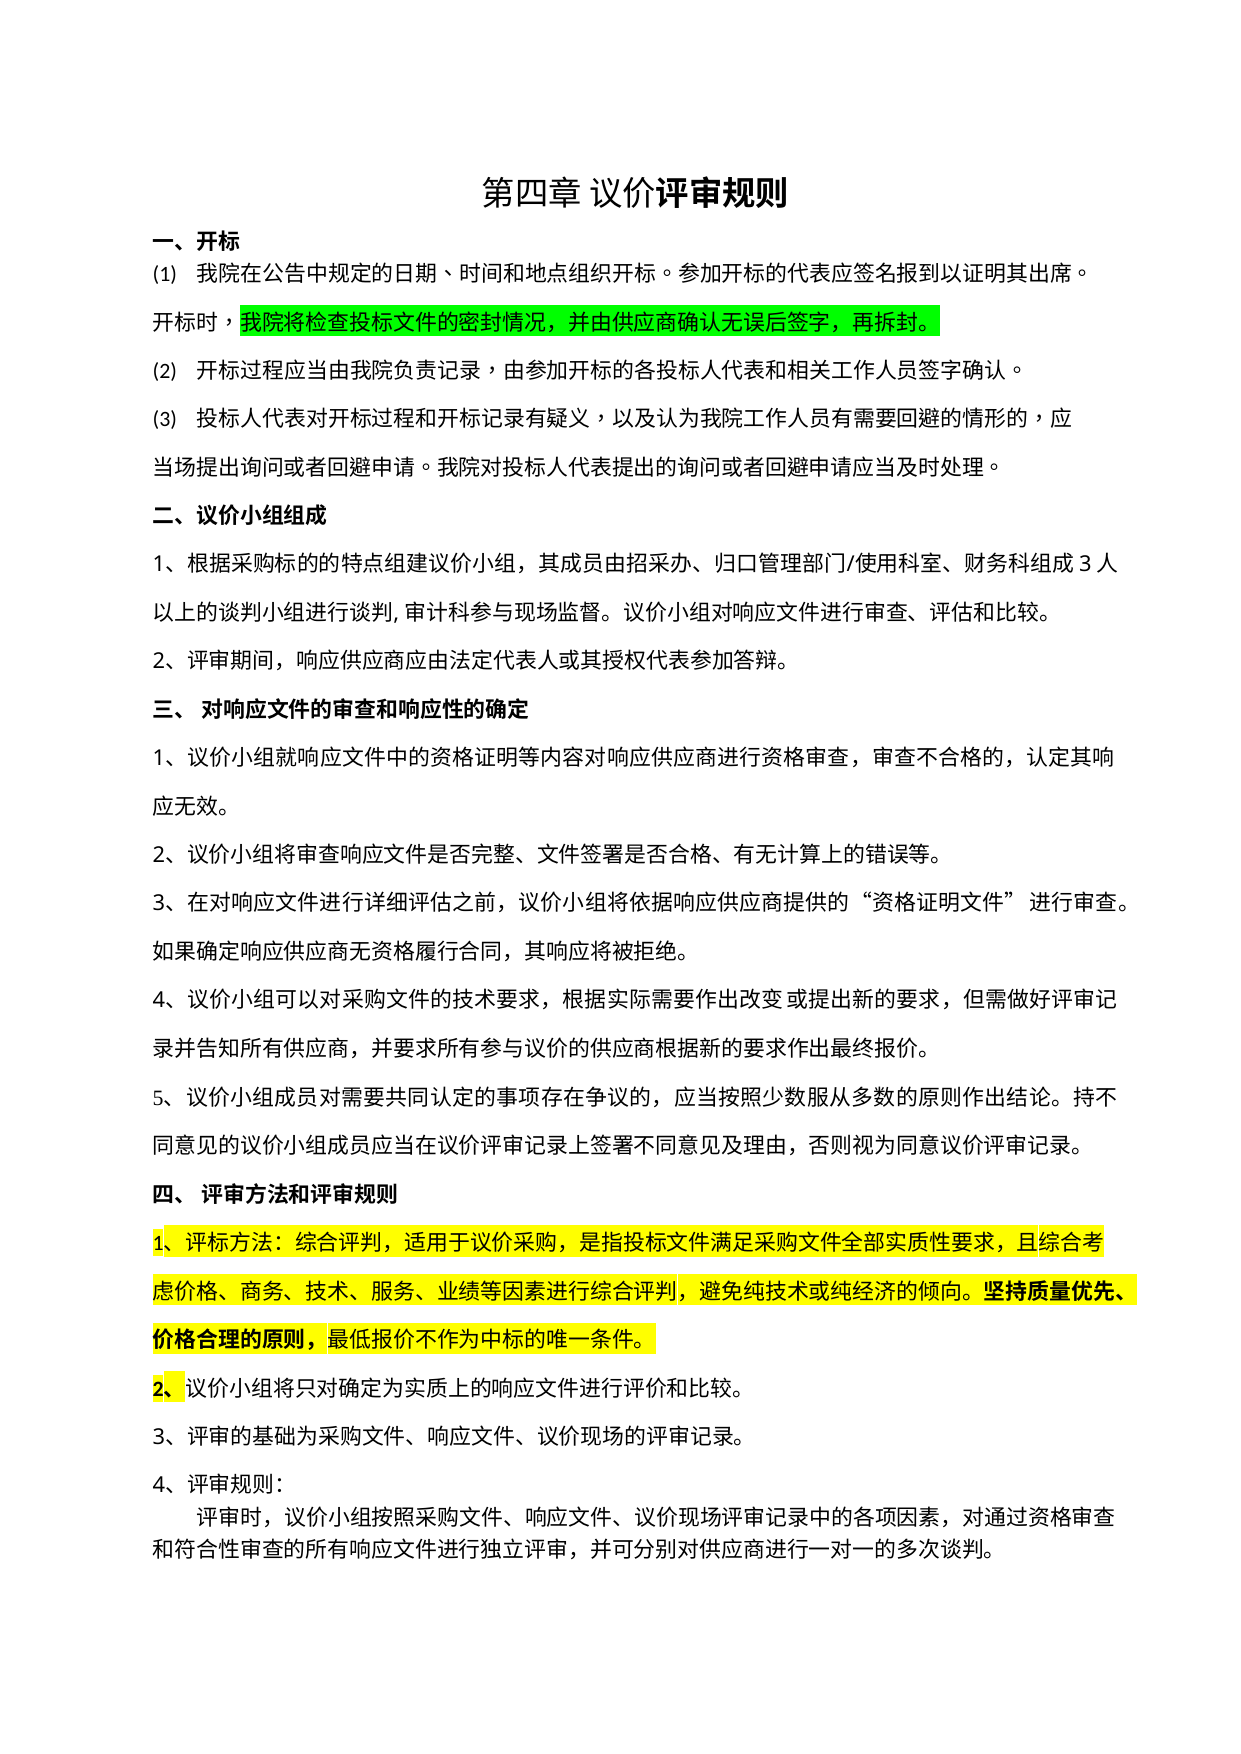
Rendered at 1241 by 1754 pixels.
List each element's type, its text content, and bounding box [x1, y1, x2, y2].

list 开标过程应当由我院负责记录，由参加开标的各投标人代表和相关工作人员签字确认。 [152, 352, 1118, 385]
text 1、根据采购标的的特点组建议价小组，其成员由招采办、归口管理部门/使用科室、财务科组成3人以上的谈判小组进行谈判, 审计科参与现场监督。议价小组对响应文件进行审查、评估和比较。 [152, 546, 1118, 627]
text 3、在对响应文件进行详细评估之前，议价小组将依据响应供应商提供的“资格证明文件”进行审查。如果确定响应供应商无资格履行合同，其响应将被拒绝。 [152, 885, 1118, 966]
text 5、议价小组成员对需要共同认定的事项存在争议的，应当按照少数服从多数的原则作出结论。持不同意见的议价小组成员应当在议价评审记录上签署不同意见及理由，否则视为同意议价评审记录。 [152, 1079, 1118, 1160]
text 当场提出询问或者回避申请。我院对投标人代表提出的询问或者回避申请应当及时处理。 [152, 449, 1118, 482]
text 评审时，议价小组按照采购文件、响应文件、议价现场评审记录中的各项因素，对通过资格审查和符合性审查的所有响应文件进行独立评审，并可分别对供应商进行一对一的多次谈判。 [152, 1499, 1118, 1564]
text 4、评审规则： [152, 1467, 1118, 1499]
subtitle 一、开标 [152, 223, 1118, 256]
list 我院在公告中规定的日期、时间和地点组织开标。参加开标的代表应签名报到以证明其出席。 [152, 256, 1118, 288]
list 投标人代表对开标过程和开标记录有疑义，以及认为我院工作人员有需要回避的情形的，应 [152, 401, 1118, 433]
list 2、议价小组将只对确定为实质上的响应文件进行评价和比较。 [152, 1370, 1118, 1403]
text 2、评审期间，响应供应商应由法定代表人或其授权代表参加答辩。 [152, 643, 1118, 675]
text 三、 对响应文件的审查和响应性的确定 [152, 691, 1118, 724]
text 第四章 议价评审规则 [152, 158, 1118, 223]
text 2、议价小组将审查响应文件是否完整、文件签署是否合格、有无计算上的错误等。 [152, 837, 1118, 869]
text 二、议价小组组成 [152, 497, 1118, 530]
list 1、评标方法：综合评判，适用于议价采购，是指投标文件满足采购文件全部实质性要求，且综合考虑价格、商务、技术、服务、业绩等因素进行综合评判，避免纯技术或纯经济的倾向。坚持质量优先、价格合理的原则，最低报价不作为中标的唯一条件。 [152, 1224, 1118, 1354]
text 4、议价小组可以对采购文件的技术要求，根据实际需要作出改变或提出新的要求，但需做好评审记录并告知所有供应商，并要求所有参与议价的供应商根据新的要求作出最终报价。 [152, 982, 1118, 1063]
text 四、 评审方法和评审规则 [152, 1176, 1118, 1209]
text 开标时，我院将检查投标文件的密封情况，并由供应商确认无误后签字，再拆封。 [152, 304, 1118, 337]
text 1、议价小组就响应文件中的资格证明等内容对响应供应商进行资格审查，审查不合格的，认定其响应无效。 [152, 739, 1118, 821]
text 3、评审的基础为采购文件、响应文件、议价现场的评审记录。 [152, 1419, 1118, 1451]
